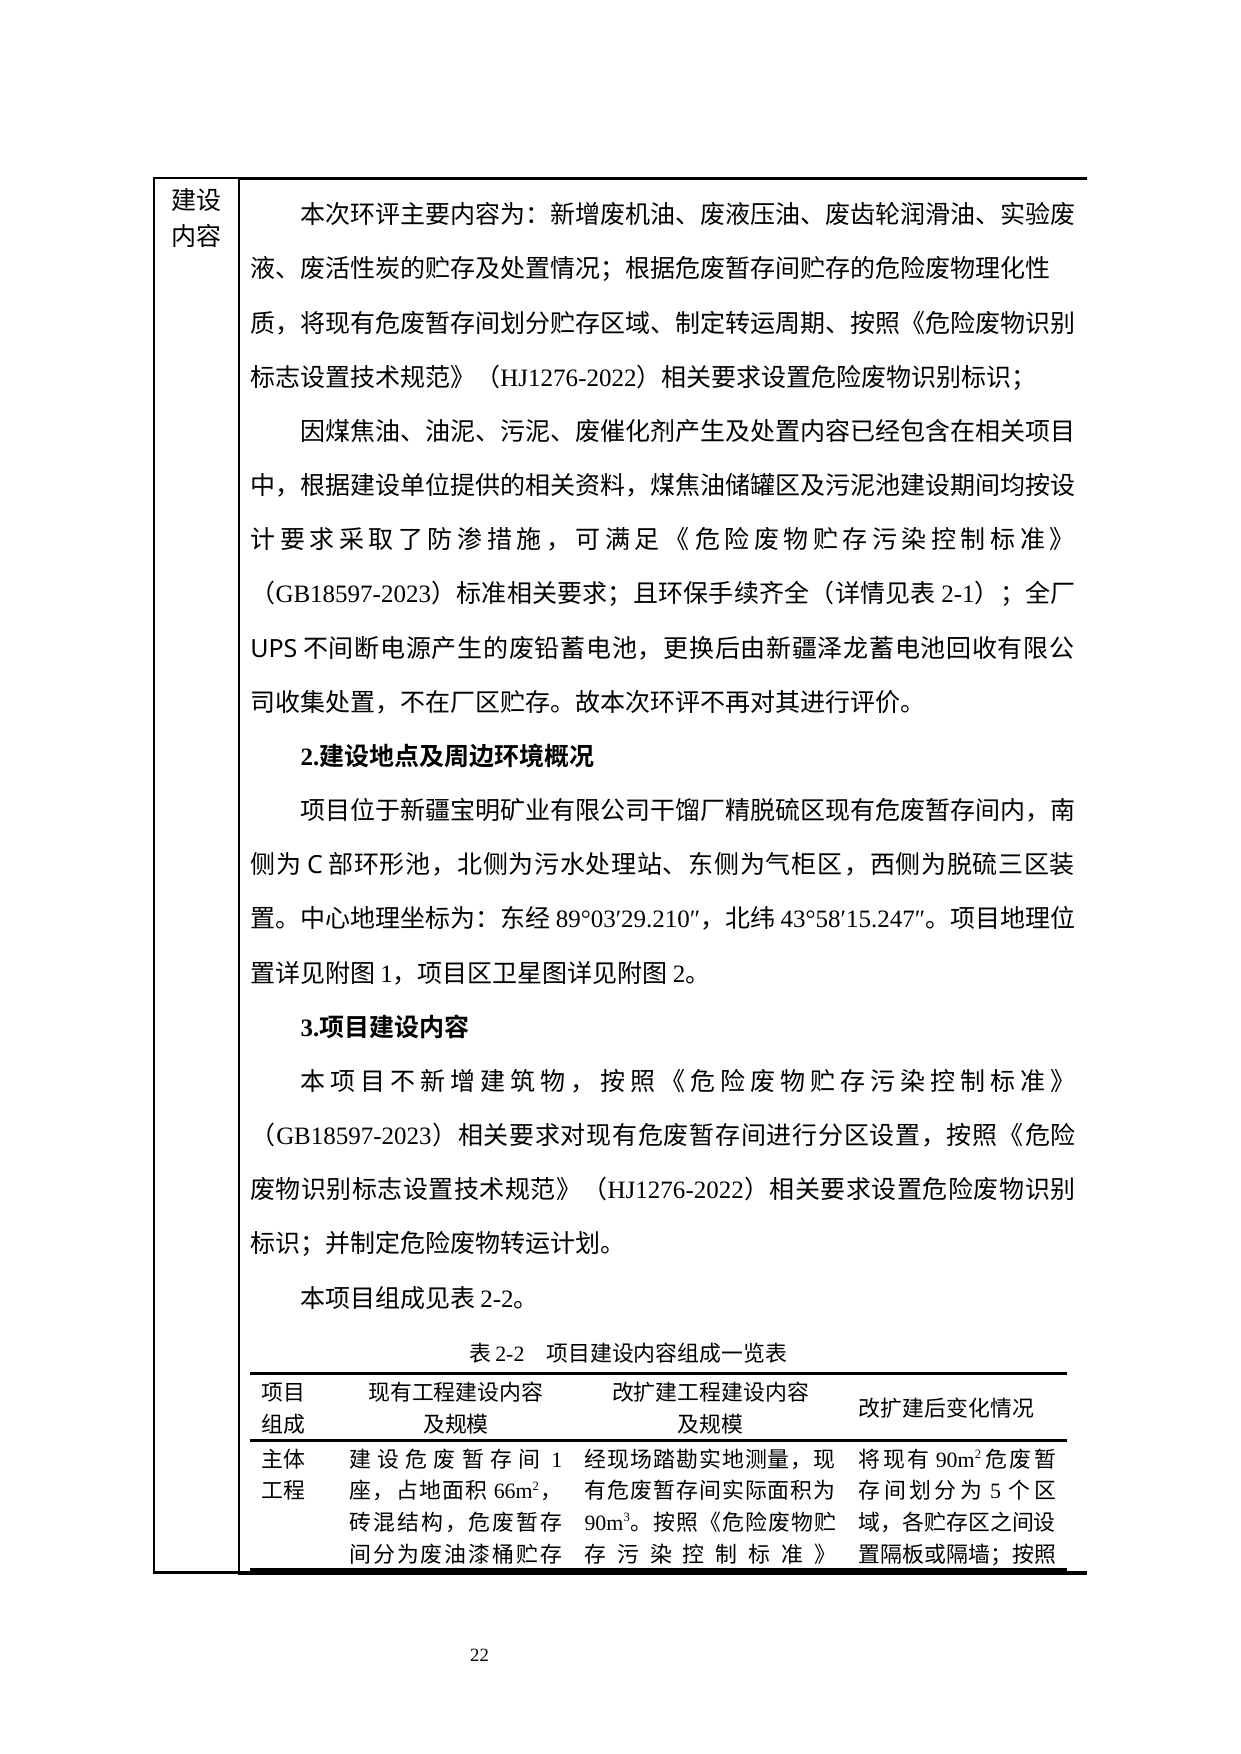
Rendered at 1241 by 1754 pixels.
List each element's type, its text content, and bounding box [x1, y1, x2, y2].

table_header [240, 180, 1087, 1571]
table_header 建设内容 [155, 179, 238, 1571]
